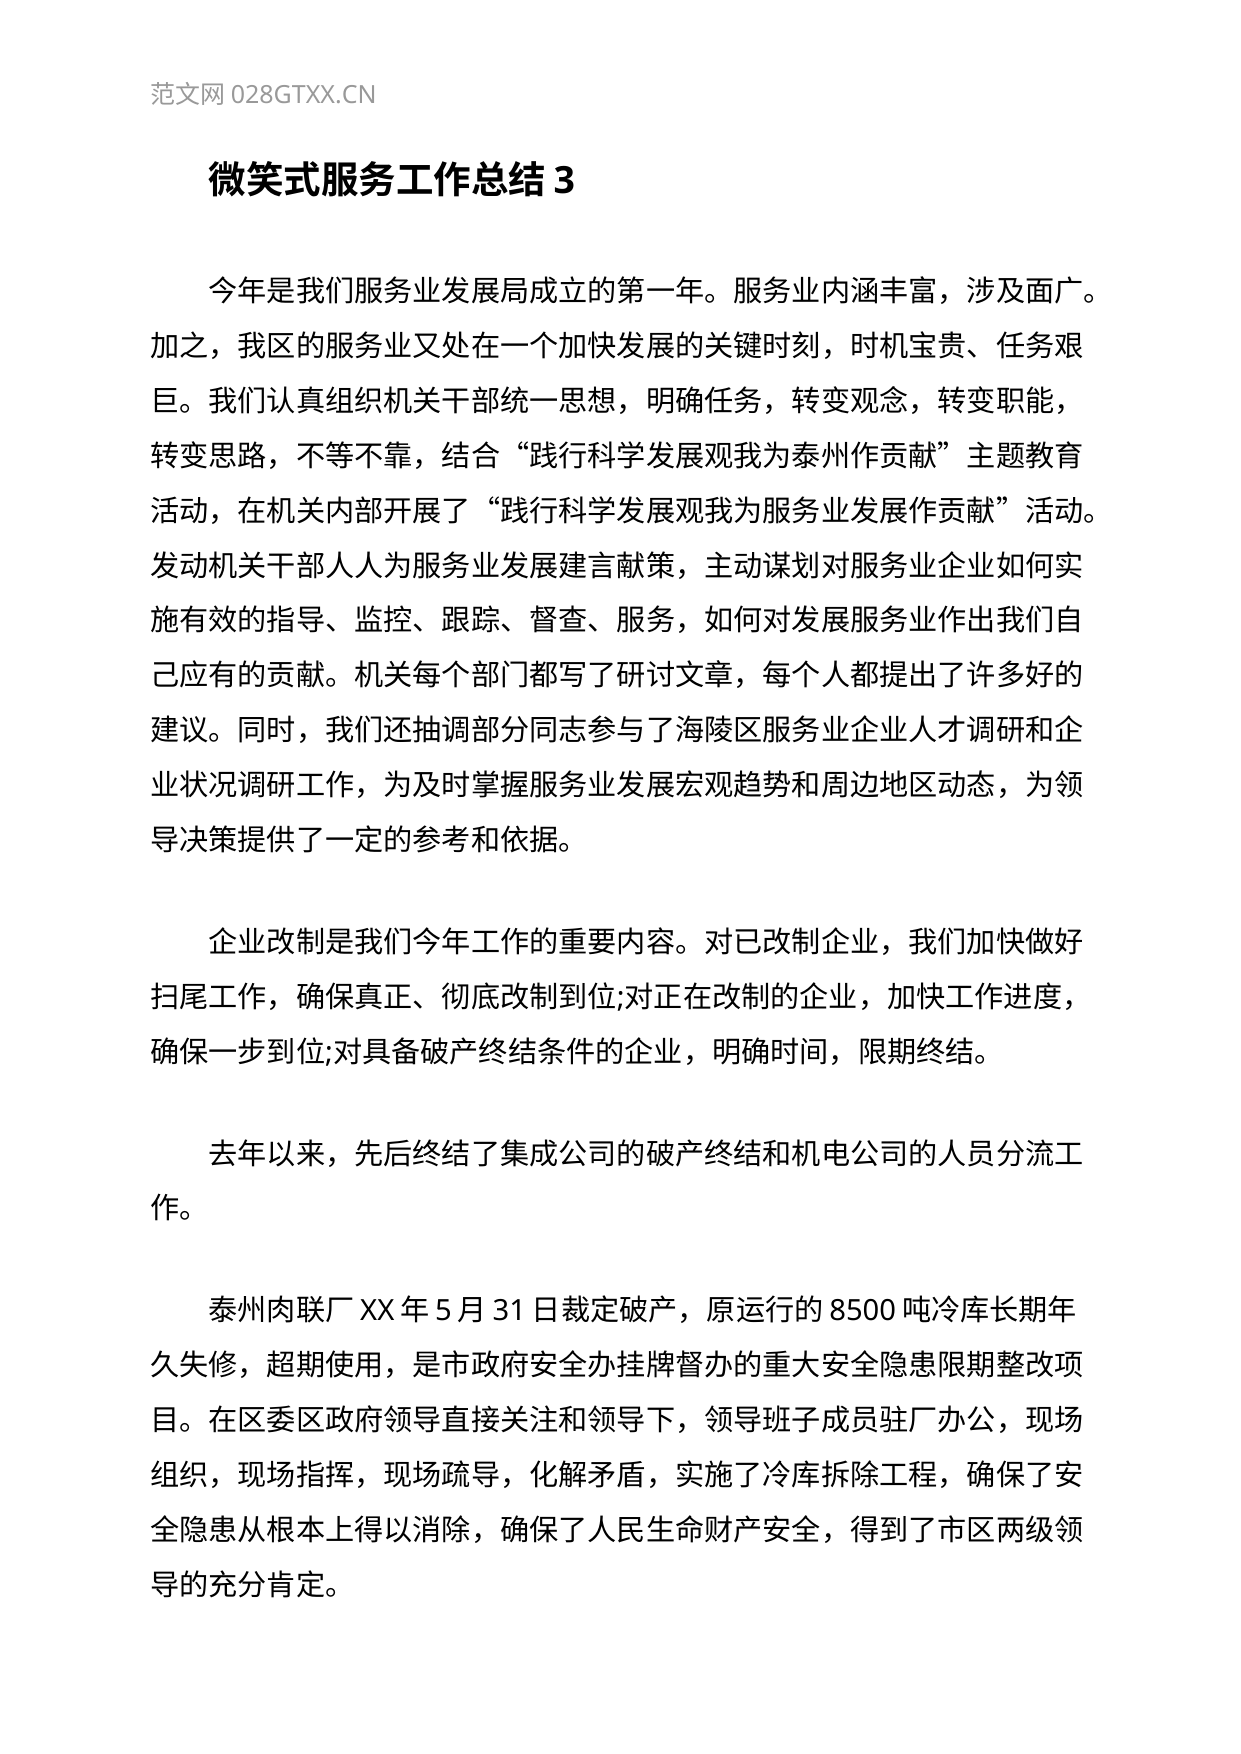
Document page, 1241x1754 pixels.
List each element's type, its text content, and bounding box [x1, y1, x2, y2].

text 微笑式服务工作总结3 [150, 150, 1090, 204]
text 今年是我们服务业发展局成立的第一年。服务业内涵丰富，涉及面广。加之，我区的服务业又处在一个加快发展的关键时刻，时机宝贵、任务艰巨。我们认真组织机关干部统一思想，明确任务，转变观念，转变职能，转变思路，不等不靠，结合“践行科学发展观我为泰州作贡献”主题教育活动，在机关内部开展了“践行科学发展观我为服务业发展作贡献”活动。发动机关干部人人为服务业发展建言献策，主动谋划对服务业企业如何实施有效的指导、监控、跟踪、督查、服务，如何对发展服务业作出我们自己应有的贡献。机关每个部门都写了研讨文章，每个人都提出了许多好的建议。同时，我们还抽调部分同志参与了海陵区服务业企业人才调研和企业状况调研工作，为及时掌握服务业发展宏观趋势和周边地区动态，为领导决策提供了一定的参考和依据。 [150, 268, 1090, 859]
text 泰州肉联厂XX年5月31日裁定破产，原运行的8500吨冷库长期年久失修，超期使用，是市政府安全办挂牌督办的重大安全隐患限期整改项目。在区委区政府领导直接关注和领导下，领导班子成员驻厂办公，现场组织，现场指挥，现场疏导，化解矛盾，实施了冷库拆除工程，确保了安全隐患从根本上得以消除，确保了人民生命财产安全，得到了市区两级领导的充分肯定。 [150, 1287, 1090, 1604]
text 企业改制是我们今年工作的重要内容。对已改制企业，我们加快做好扫尾工作，确保真正、彻底改制到位;对正在改制的企业，加快工作进度，确保一步到位;对具备破产终结条件的企业，明确时间，限期终结。 [150, 918, 1090, 1071]
text 去年以来，先后终结了集成公司的破产终结和机电公司的人员分流工作。 [150, 1130, 1090, 1227]
